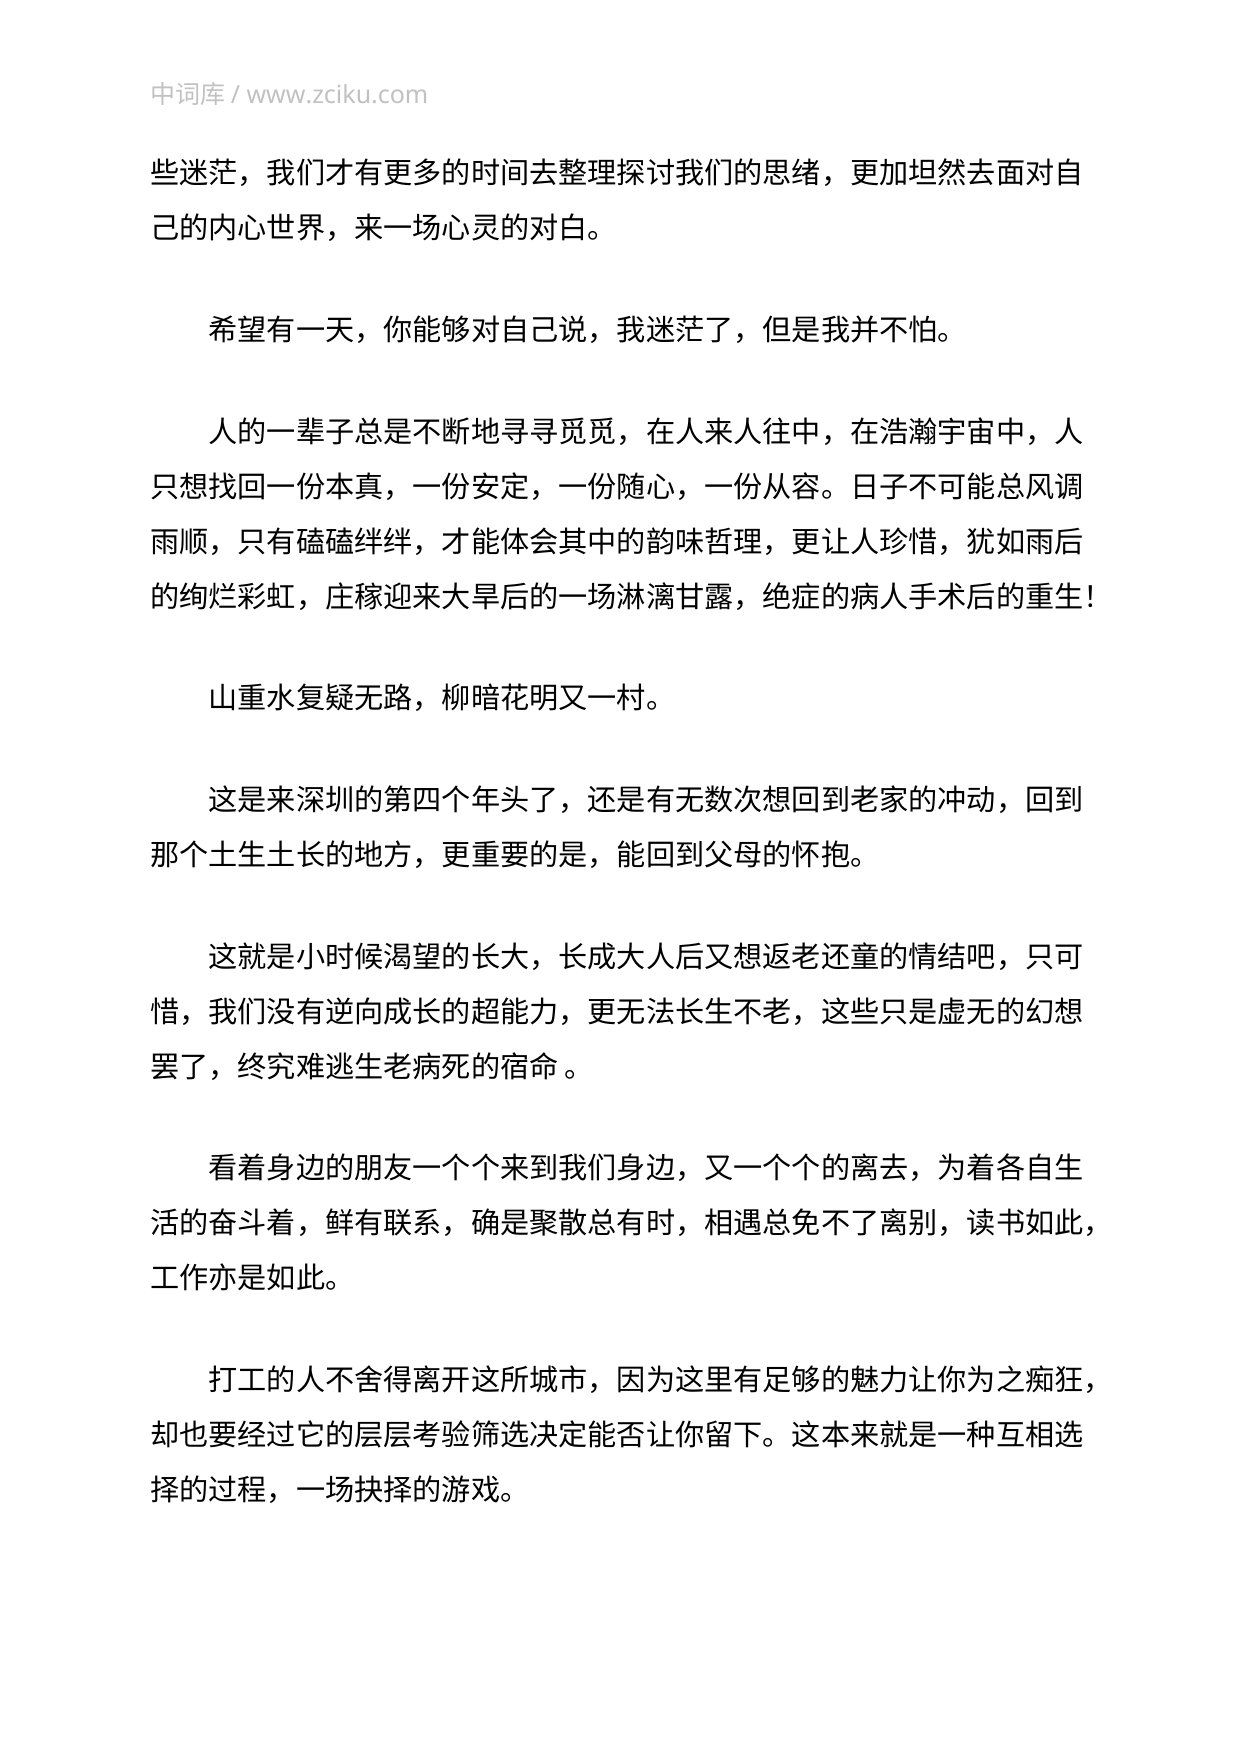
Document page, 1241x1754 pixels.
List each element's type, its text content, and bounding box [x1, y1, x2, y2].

text 这是来深圳的第四个年头了，还是有无数次想回到老家的冲动，回到那个土生土长的地方，更重要的是，能回到父母的怀抱。 [150, 777, 1090, 874]
text 希望有一天，你能够对自己说，我迷茫了，但是我并不怕。 [150, 307, 1090, 349]
text 山重水复疑无路，柳暗花明又一村。 [150, 675, 1090, 717]
text 打工的人不舍得离开这所城市，因为这里有足够的魅力让你为之痴狂，却也要经过它的层层考验筛选决定能否让你留下。这本来就是一种互相选择的过程，一场抉择的游戏。 [150, 1356, 1090, 1508]
text 人的一辈子总是不断地寻寻觅觅，在人来人往中，在浩瀚宇宙中，人只想找回一份本真，一份安定，一份随心，一份从容。日子不可能总风调雨顺，只有磕磕绊绊，才能体会其中的韵味哲理，更让人珍惜，犹如雨后的绚烂彩虹，庄稼迎来大旱后的一场淋漓甘露，绝症的病人手术后的重生！ [150, 408, 1090, 615]
text 看着身边的朋友一个个来到我们身边，又一个个的离去，为着各自生活的奋斗着，鲜有联系，确是聚散总有时，相遇总免不了离别，读书如此，工作亦是如此。 [150, 1145, 1090, 1297]
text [150, 150, 1090, 247]
text 这就是小时候渴望的长大，长成大人后又想返老还童的情结吧，只可惜，我们没有逆向成长的超能力，更无法长生不老，这些只是虚无的幻想罢了，终究难逃生老病死的宿命 。 [150, 933, 1090, 1085]
